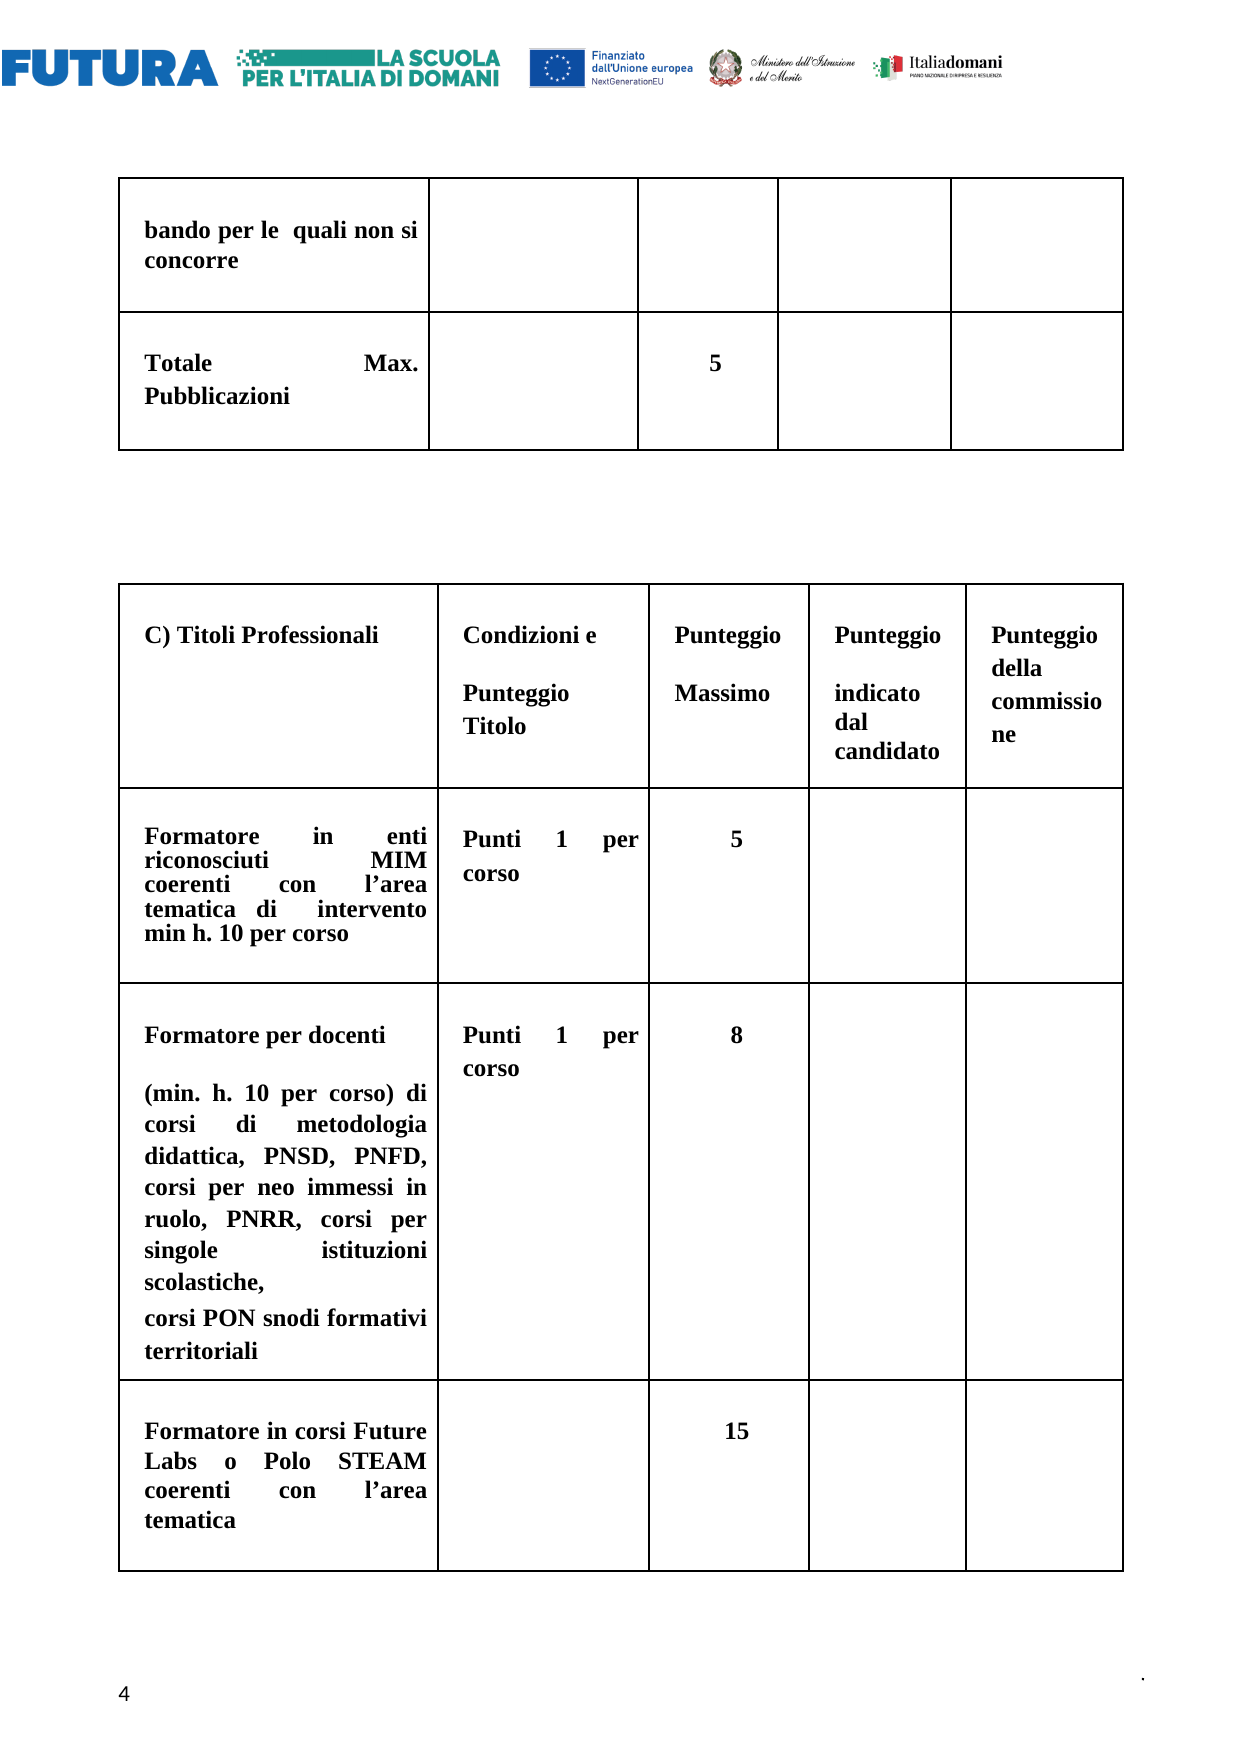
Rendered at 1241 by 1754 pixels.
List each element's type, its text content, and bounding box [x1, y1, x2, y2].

table_cell Formatore in corsi Future Labs o Polo STEAM coerenti con l’area tematica [120, 1381, 437, 1570]
table_cell [430, 313, 637, 449]
table_cell Totale Max. Pubblicazioni [120, 313, 428, 449]
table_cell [120, 179, 428, 311]
table_header Punteggio della commissione [967, 585, 1122, 787]
table_cell Formatore per docenti (min. h. 10 per corso) di corsi di metodologia didattica, PNSD, PNFD, corsi per neo immessi in ruolo, PNRR, corsi per singole istituzioni scolastiche, corsi PON snodi formativi territoriali [120, 984, 437, 1379]
table_cell Formatore in enti riconosciuti MIM coerenti con l’area tematica di intervento min h. 10 per corso [120, 789, 437, 982]
table_cell [439, 1381, 648, 1570]
table_cell [810, 1381, 965, 1570]
table_cell 5 [639, 313, 777, 449]
table_cell [779, 313, 950, 449]
table_cell [779, 179, 950, 311]
table_header Punteggio Massimo [650, 585, 808, 787]
table_cell Punti 1 per corso [439, 984, 648, 1379]
table_cell [810, 984, 965, 1379]
table_cell 5 [650, 789, 808, 982]
table_cell [952, 179, 1122, 311]
picture [0, 47, 1004, 89]
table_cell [430, 179, 637, 311]
table_cell 2 [639, 179, 777, 311]
table_header C) Titoli Professionali [120, 585, 437, 787]
table_header Punteggio indicato dal candidato [810, 585, 965, 787]
table_cell 15 [650, 1381, 808, 1570]
table_header Condizioni e Punteggio Titolo [439, 585, 648, 787]
table_cell [967, 789, 1122, 982]
table_cell [967, 984, 1122, 1379]
table_cell [967, 1381, 1122, 1570]
table_cell [810, 789, 965, 982]
table_cell Punti 1 per corso [439, 789, 648, 982]
table_cell [952, 313, 1122, 449]
table_cell 8 [650, 984, 808, 1379]
